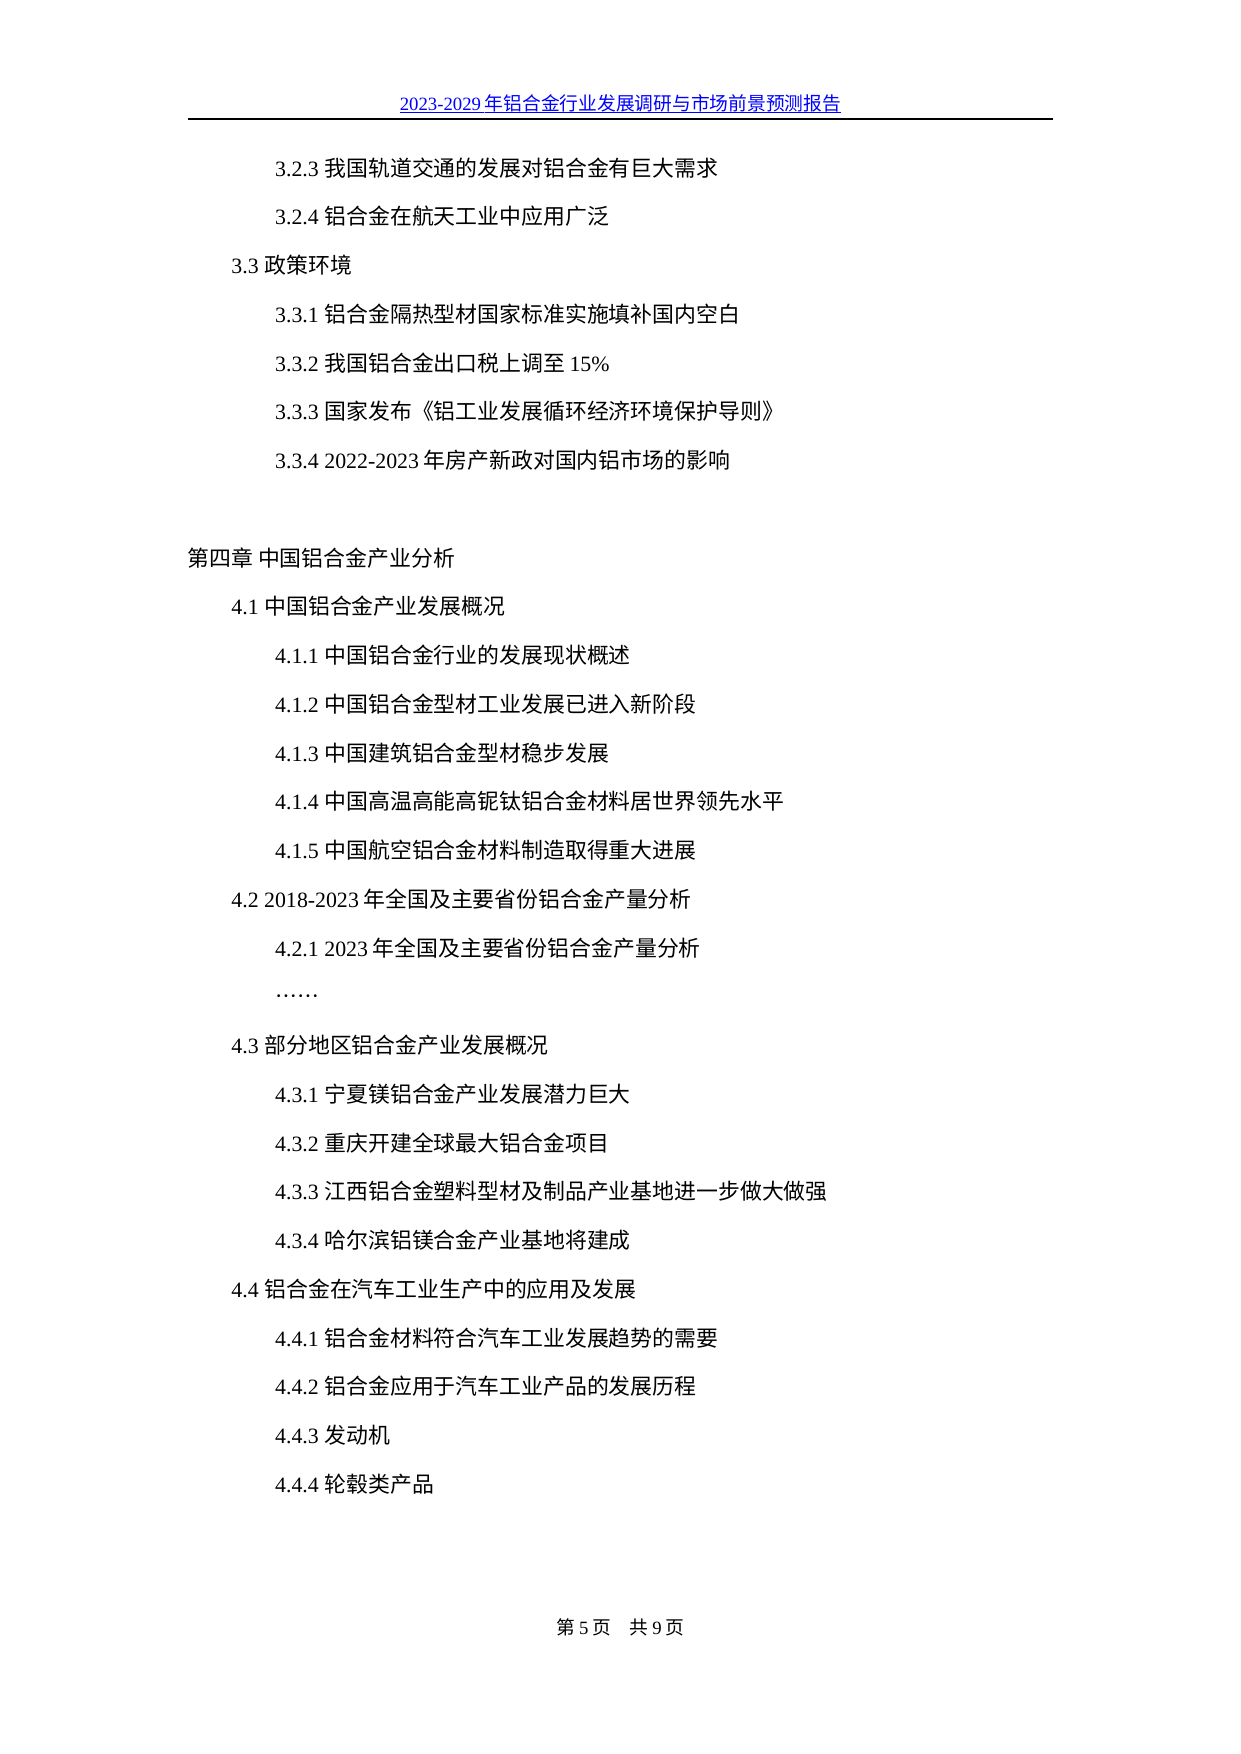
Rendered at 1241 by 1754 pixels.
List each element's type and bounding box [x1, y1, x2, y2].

text [187, 150, 1053, 1499]
